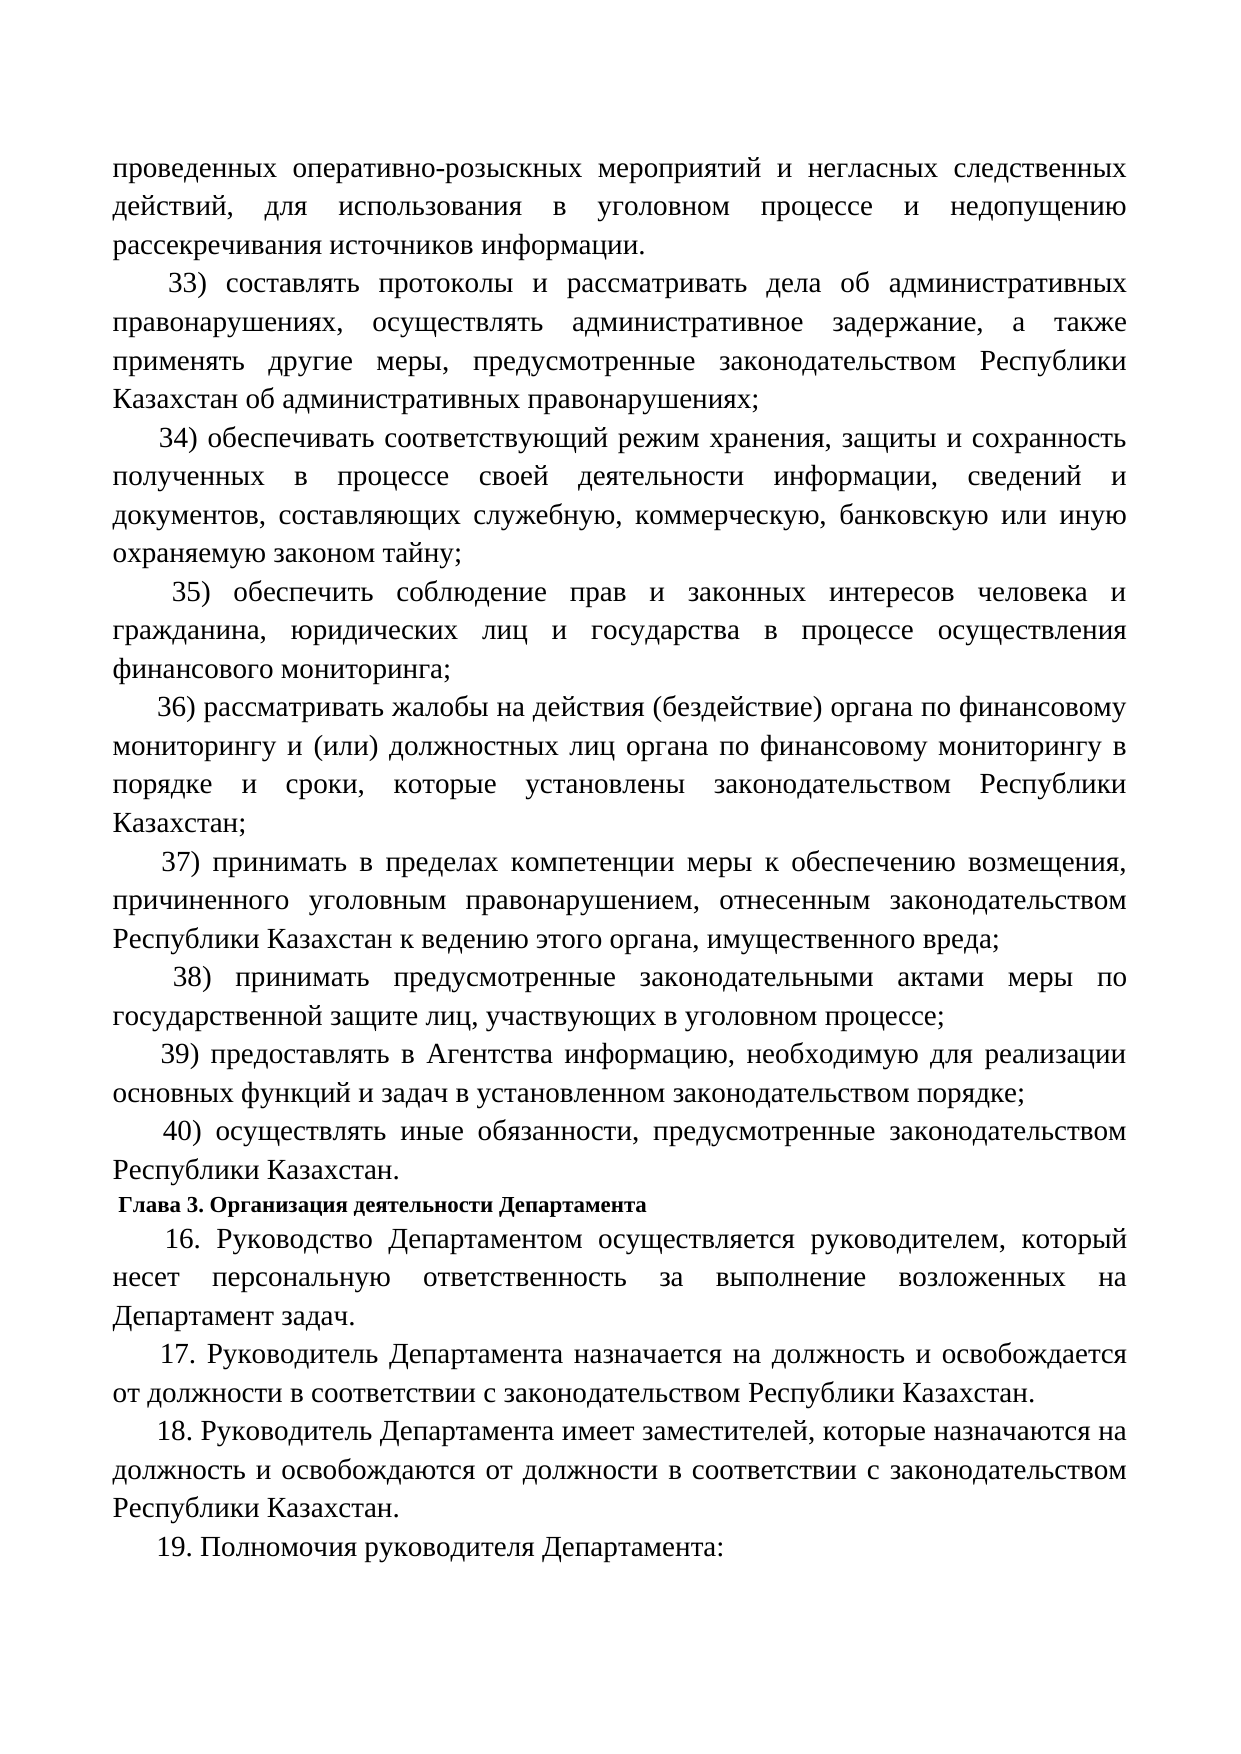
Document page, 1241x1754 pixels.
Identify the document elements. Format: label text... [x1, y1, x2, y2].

text 39) предоставлять в Агентства информацию, необходимую для реализации основных функций и задач в установленном законодательством порядке; [112, 1036, 1128, 1108]
text 37) принимать в пределах компетенции меры к обеспечению возмещения, причиненного уголовным правонарушением, отнесенным законодательством Республики Казахстан к ведению этого органа, имущественного вреда; [112, 844, 1128, 954]
text Глава 3. Организация деятельности Департамента [112, 1191, 1128, 1217]
text 34) обеспечивать соответствующий режим хранения, защиты и сохранность полученных в процессе своей деятельности информации, сведений и документов, составляющих служебную, коммерческую, банковскую или иную охраняемую законом тайну; [112, 420, 1128, 569]
text 36) рассматривать жалобы на действия (бездействие) органа по финансовому мониторингу и (или) должностных лиц органа по финансовому мониторингу в порядке и сроки, которые установлены законодательством Республики Казахстан; [112, 689, 1128, 839]
text 38) принимать предусмотренные законодательными актами меры по государственной защите лиц, участвующих в уголовном процессе; [112, 959, 1128, 1031]
text 35) обеспечить соблюдение прав и законных интересов человека и гражданина, юридических лиц и государства в процессе осуществления финансового мониторинга; [112, 574, 1128, 684]
text 19. Полномочия руководителя Департамента: [112, 1529, 1128, 1563]
text 40) осуществлять иные обязанности, предусмотренные законодательством Республики Казахстан. [112, 1113, 1128, 1186]
text 17. Руководитель Департамента назначается на должность и освобождается от должности в соответствии с законодательством Республики Казахстан. [112, 1336, 1128, 1408]
text 16. Руководство Департаментом осуществляется руководителем, который несет персональную ответственность за выполнение возложенных на Департамент задач. [112, 1221, 1128, 1331]
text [112, 150, 1128, 261]
text 33) составлять протоколы и рассматривать дела об административных правонарушениях, осуществлять административное задержание, а также применять другие меры, предусмотренные законодательством Республики Казахстан об административных правонарушениях; [112, 266, 1128, 415]
